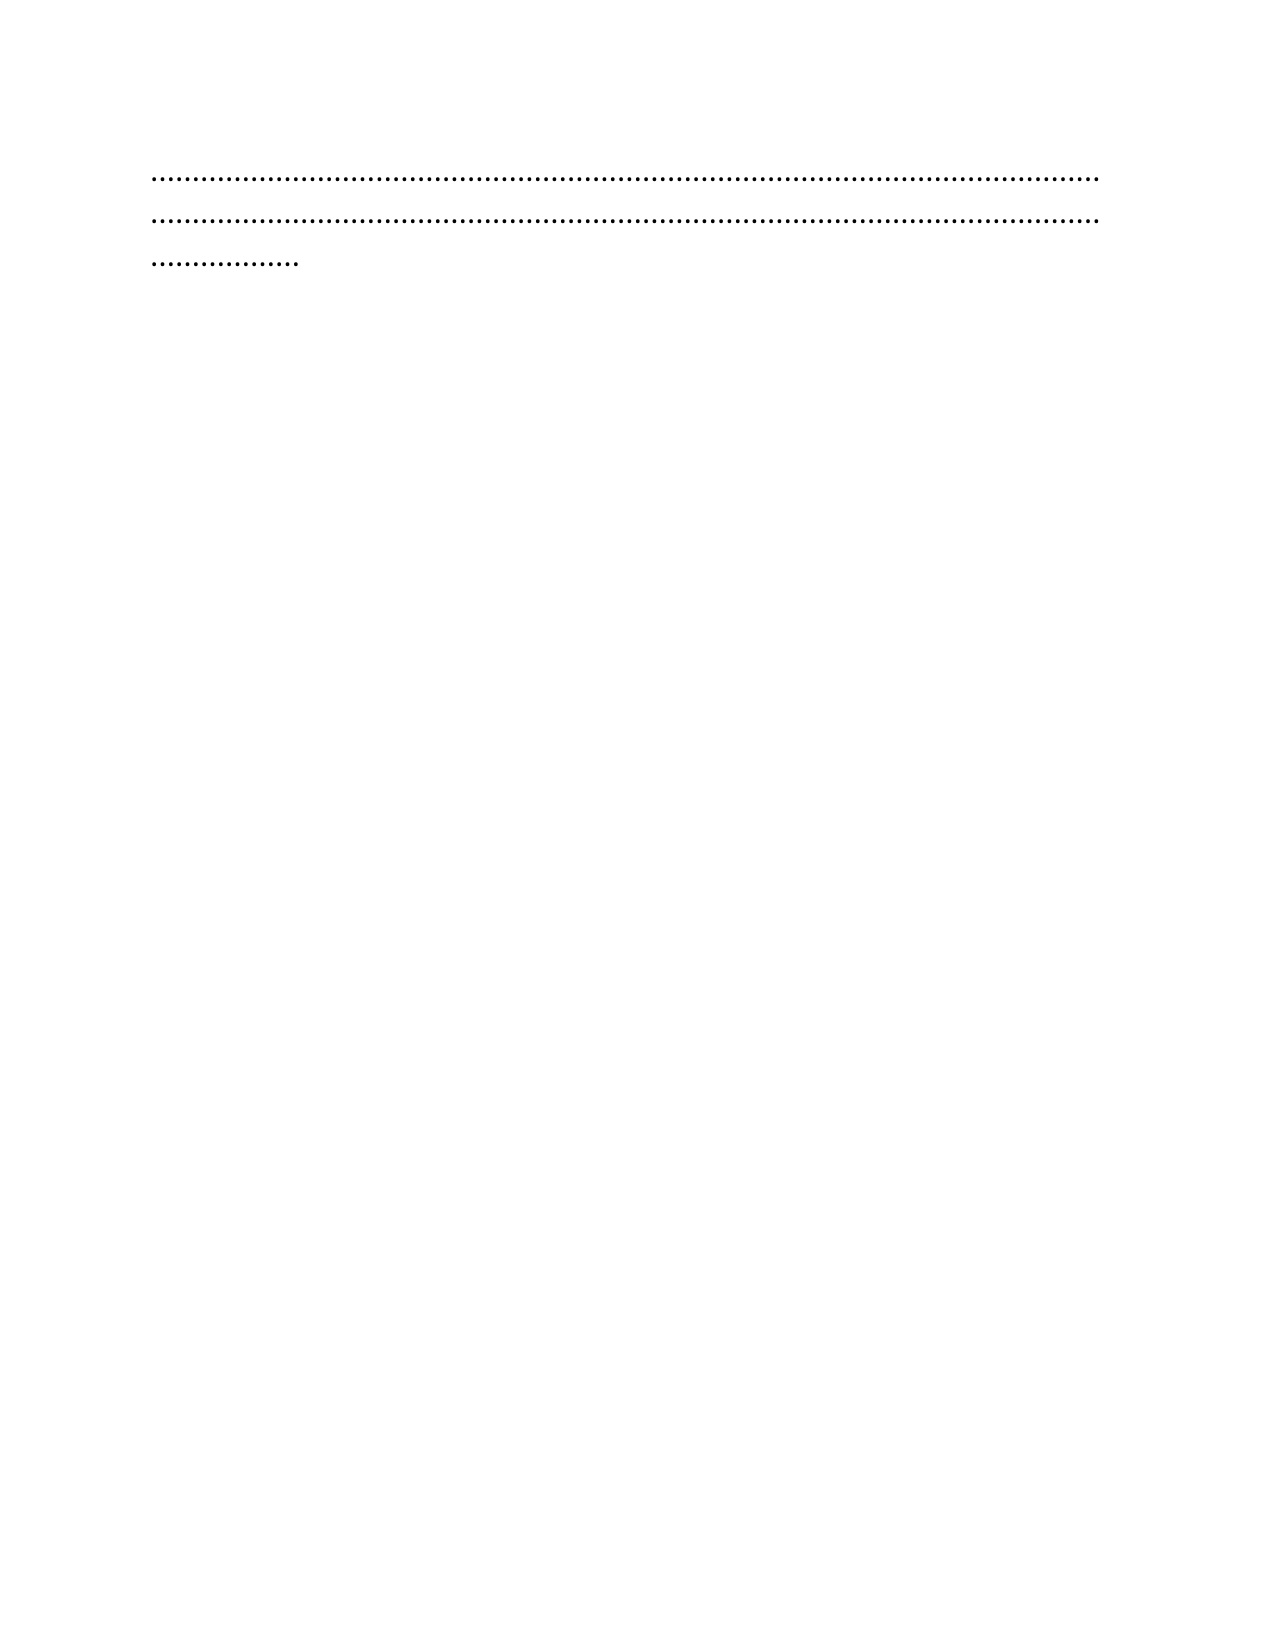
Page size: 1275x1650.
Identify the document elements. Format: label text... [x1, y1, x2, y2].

text ………………………………………………………………………………………………………………………………………………………………………………………………………………………… [150, 150, 1125, 275]
